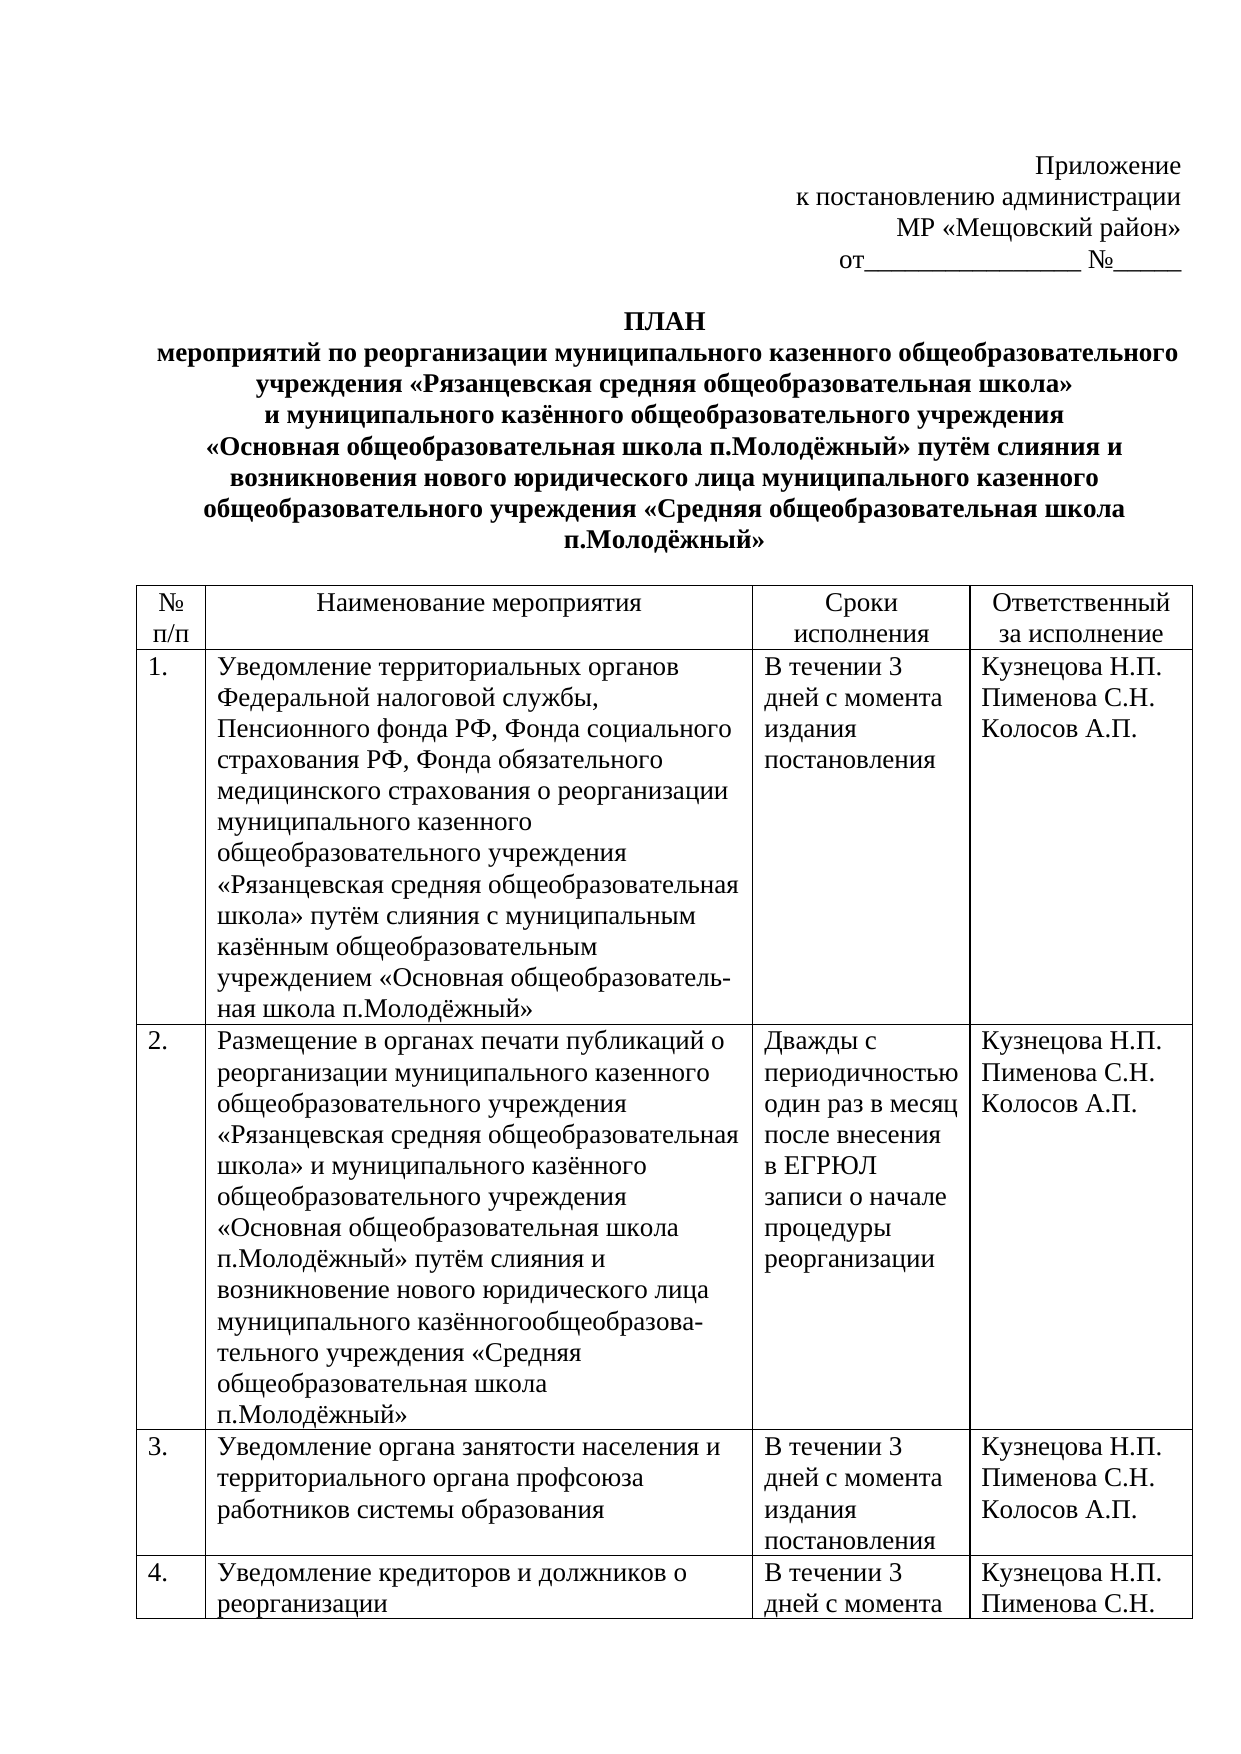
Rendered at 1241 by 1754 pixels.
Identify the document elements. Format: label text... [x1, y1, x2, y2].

table_cell Уведомление территориальных органов Федеральной налоговой службы, Пенсионного фонда РФ, Фонда социального страхования РФ, Фонда обязательного медицинского страхования о реорганизации муниципального казенного общеобразовательного учреждения «Рязанцевская средняя общеобразовательная школа» путём слияния с муниципальным казённым общеобразовательным учреждением «Основная общеобразователь-ная школа п.Молодёжный» [206, 650, 752, 1023]
table_cell 4. [137, 1556, 205, 1618]
text от________________ №_____ [148, 243, 1181, 274]
text МР «Мещовский район» [148, 212, 1181, 243]
table_cell Кузнецова Н.П. Пименова С.Н. Колосов А.П. [971, 1025, 1192, 1429]
table_cell В течении 3 дней с момента издания постановления [753, 650, 969, 1023]
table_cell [753, 1430, 969, 1555]
table_header Наименование мероприятия [206, 586, 752, 649]
text мероприятий по реорганизации муниципального казенного общеобразовательного учреждения «Рязанцевская средняя общеобразовательная школа» [148, 336, 1181, 398]
text и муниципального казённого общеобразовательного учреждения [148, 398, 1181, 429]
table_header Ответственный за исполнение [971, 586, 1192, 649]
text Приложение [148, 149, 1181, 180]
table_header № п/п [137, 586, 205, 649]
text ПЛАН [148, 305, 1181, 336]
text «Основная общеобразовательная школа п.Молодёжный» путём слияния и возникновения нового юридического лица муниципального казенного общеобразовательного учреждения «Средняя общеобразовательная школа п.Молодёжный» [148, 429, 1181, 554]
table_cell Уведомление органа занятости населения и территориального органа профсоюза работников системы образования [206, 1430, 752, 1555]
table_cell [753, 1556, 969, 1618]
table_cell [206, 1556, 752, 1618]
table_cell 2. [137, 1025, 205, 1429]
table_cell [971, 1430, 1192, 1555]
table_header Сроки исполнения [753, 586, 969, 649]
table_cell Дважды с периодичностью один раз в месяц после внесения в ЕГРЮЛ записи о начале процедуры реорганизации [753, 1025, 969, 1429]
table_cell 3. [137, 1430, 205, 1555]
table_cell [971, 1556, 1192, 1618]
text к постановлению администрации [148, 180, 1181, 212]
table_cell Кузнецова Н.П. Пименова С.Н. Колосов А.П. [971, 650, 1192, 1023]
table_cell 1. [137, 650, 205, 1023]
table_cell Размещение в органах печати публикаций о реорганизации муниципального казенного общеобразовательного учреждения «Рязанцевская средняя общеобразовательная школа» и муниципального казённого общеобразовательного учреждения «Основная общеобразовательная школа п.Молодёжный» путём слияния и возникновение нового юридического лица муниципального казённогообщеобразова-тельного учреждения «Средняя общеобразовательная школа п.Молодёжный» [206, 1025, 752, 1429]
